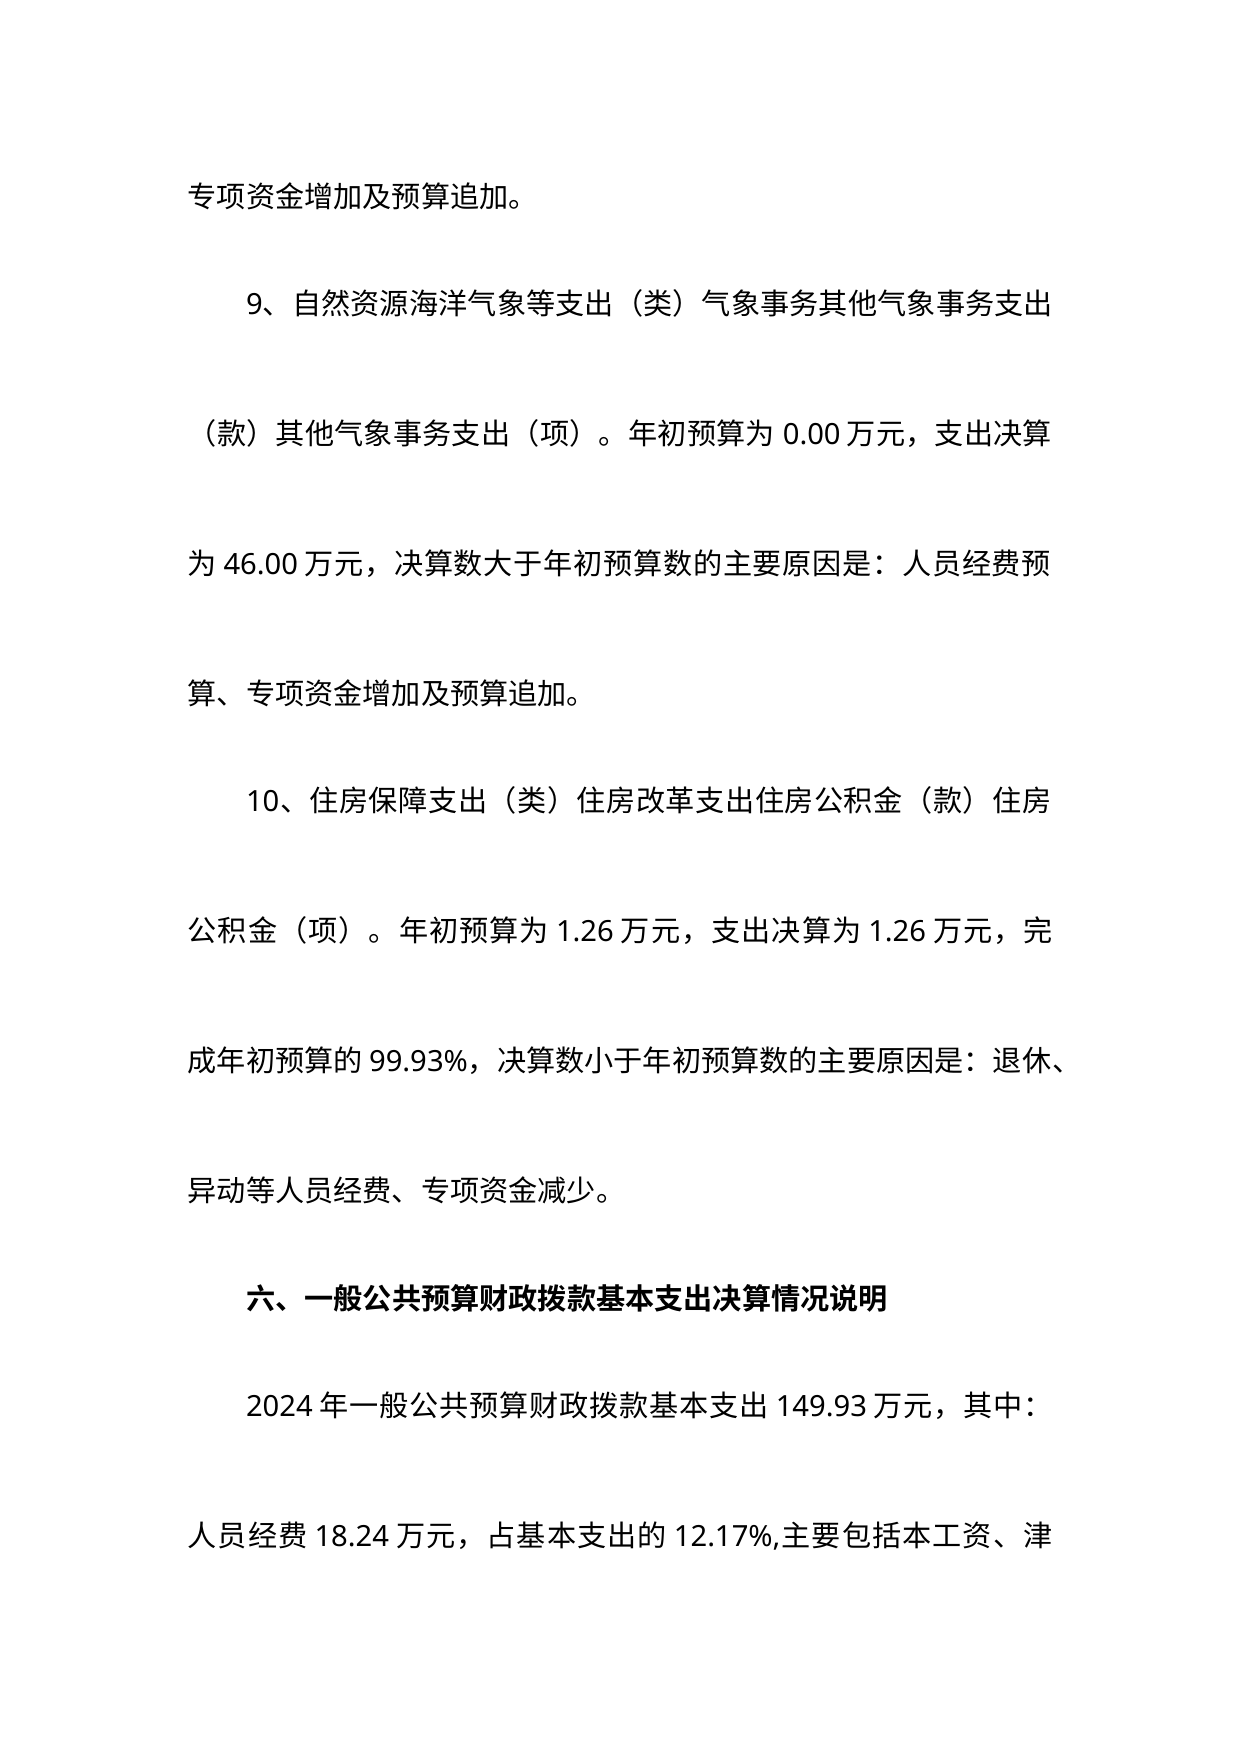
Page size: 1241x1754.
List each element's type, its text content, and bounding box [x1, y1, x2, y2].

text 六、一般公共预算财政拨款基本支出决算情况说明 [187, 1264, 1053, 1329]
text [187, 1371, 1053, 1566]
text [187, 162, 1053, 227]
text 10、住房保障支出（类）住房改革支出住房公积金（款）住房公积金（项）。年初预算为1.26万元，支出决算为1.26万元，完成年初预算的99.93%，决算数小于年初预算数的主要原因是：退休、异动等人员经费、专项资金减少。 [187, 767, 1053, 1222]
text 9、自然资源海洋气象等支出（类）气象事务其他气象事务支出（款）其他气象事务支出（项）。年初预算为0.00万元，支出决算为46.00万元，决算数大于年初预算数的主要原因是：人员经费预算、专项资金增加及预算追加。 [187, 269, 1053, 724]
